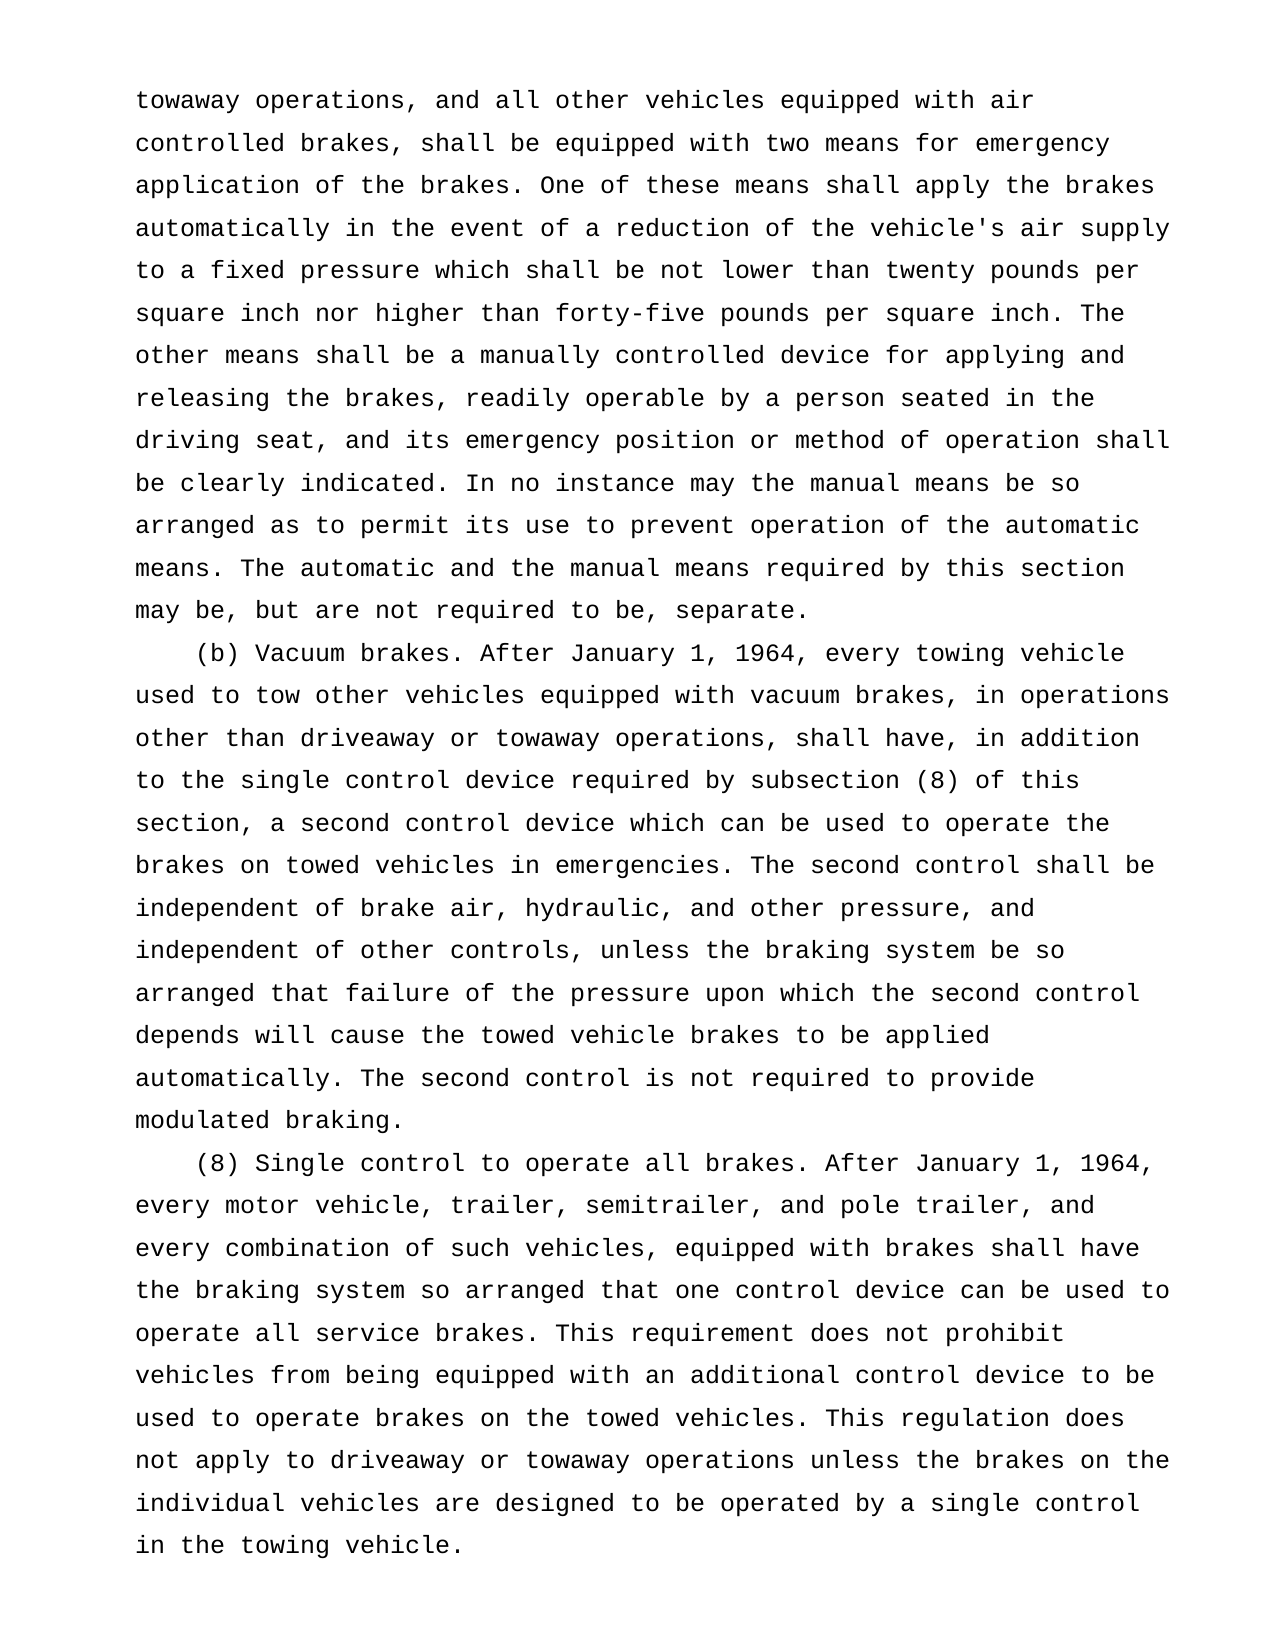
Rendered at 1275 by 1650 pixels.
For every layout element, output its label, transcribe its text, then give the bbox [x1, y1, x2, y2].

text (b) Vacuum brakes. After January 1, 1964, every towing vehicle used to tow other vehicles equipped with vacuum brakes, in operations other than driveaway or towaway operations, shall have, in addition to the single control device required by subsection (8) of this section, a second control device which can be used to operate the brakes on towed vehicles in emergencies. The second control shall be independent of brake air, hydraulic, and other pressure, and independent of other controls, unless the braking system be so arranged that failure of the pressure upon which the second control depends will cause the towed vehicle brakes to be applied automatically. The second control is not required to provide modulated braking. [135, 627, 1170, 1137]
text (8) Single control to operate all brakes. After January 1, 1964, every motor vehicle, trailer, semitrailer, and pole trailer, and every combination of such vehicles, equipped with brakes shall have the braking system so arranged that one control device can be used to operate all service brakes. This requirement does not prohibit vehicles from being equipped with an additional control device to be used to operate brakes on the towed vehicles. This regulation does not apply to driveaway or towaway operations unless the brakes on the individual vehicles are designed to be operated by a single control in the towing vehicle. [135, 1137, 1170, 1562]
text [135, 75, 1170, 627]
